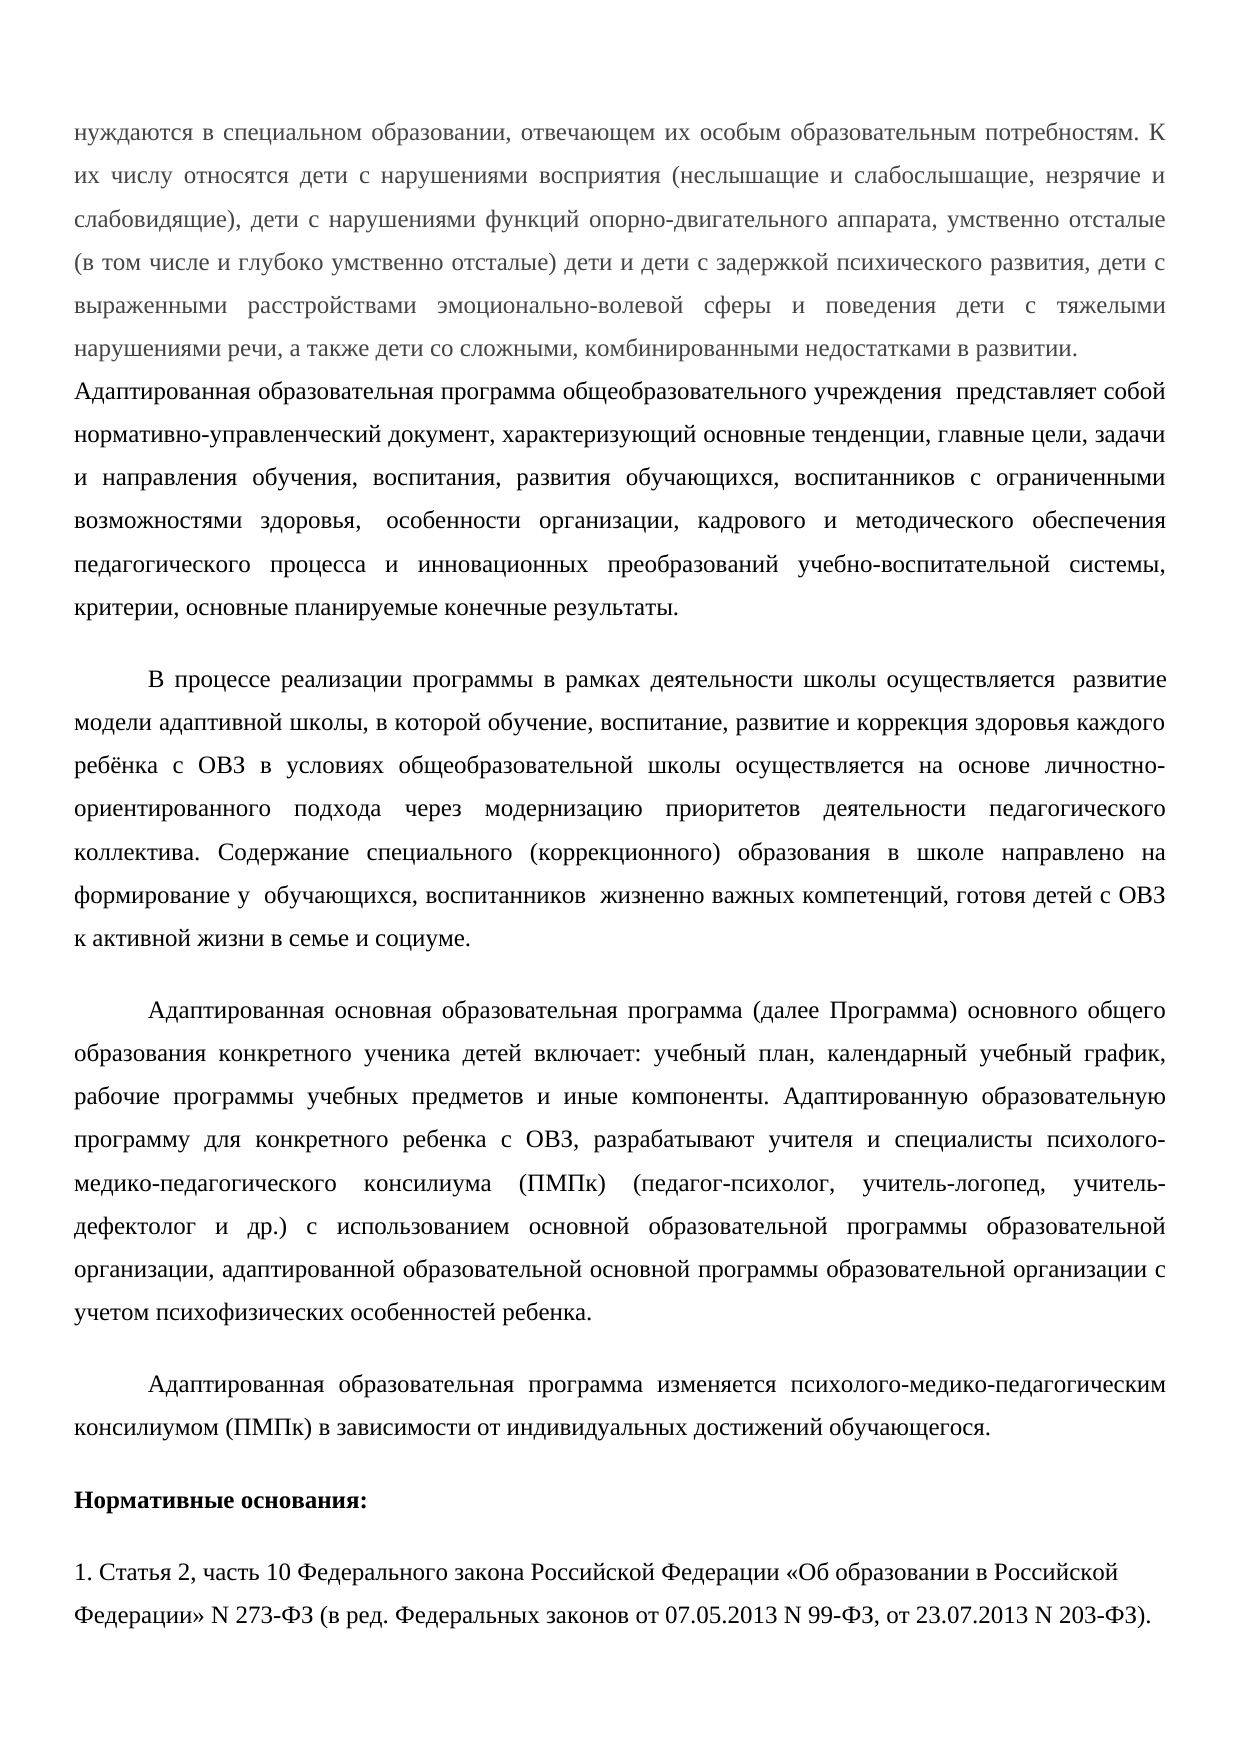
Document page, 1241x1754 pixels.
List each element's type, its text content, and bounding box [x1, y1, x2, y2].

text Адаптированная основная образовательная программа (далее Программа) основного общего образования конкретного ученика детей включает: учебный план, календарный учебный график, рабочие программы учебных предметов и иные компоненты. Адаптированную образовательную программу для конкретного ребенка с ОВЗ, разрабатывают учителя и специалисты психолого-медико-педагогического консилиума (ПМПк) (педагог-психолог, учитель-логопед, учитель-дефектолог и др.) с использованием основной образовательной программы образовательной организации, адаптированной образовательной основной программы образовательной организации с учетом психофизических особенностей ребенка. [74, 995, 1167, 1326]
text Нормативные основания: [74, 1485, 1167, 1513]
text Адаптированная образовательная программа изменяется психолого-медико-педагогическим консилиумом (ПМПк) в зависимости от индивидуальных достижений обучающегося. [74, 1369, 1167, 1441]
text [74, 117, 1167, 621]
text В процессе реализации программы в рамках деятельности школы осуществляется развитие модели адаптивной школы, в которой обучение, воспитание, развитие и коррекция здоровья каждого ребёнка с ОВЗ в условиях общеобразовательной школы осуществляется на основе личностно-ориентированного подхода через модернизацию приоритетов деятельности педагогического коллектива. Содержание специального (коррекционного) образования в школе направлено на формирование у обучающихся, воспитанников жизненно важных компетенций, готовя детей с ОВЗ к активной жизни в семье и социуме. [74, 664, 1167, 952]
text 1. Статья 2, часть 10 Федерального закона Российской Федерации «Об образовании в Российской Федерации» N 273-ФЗ (в ред. Федеральных законов от 07.05.2013 N 99-ФЗ, от 23.07.2013 N 203-ФЗ). [74, 1557, 1167, 1629]
